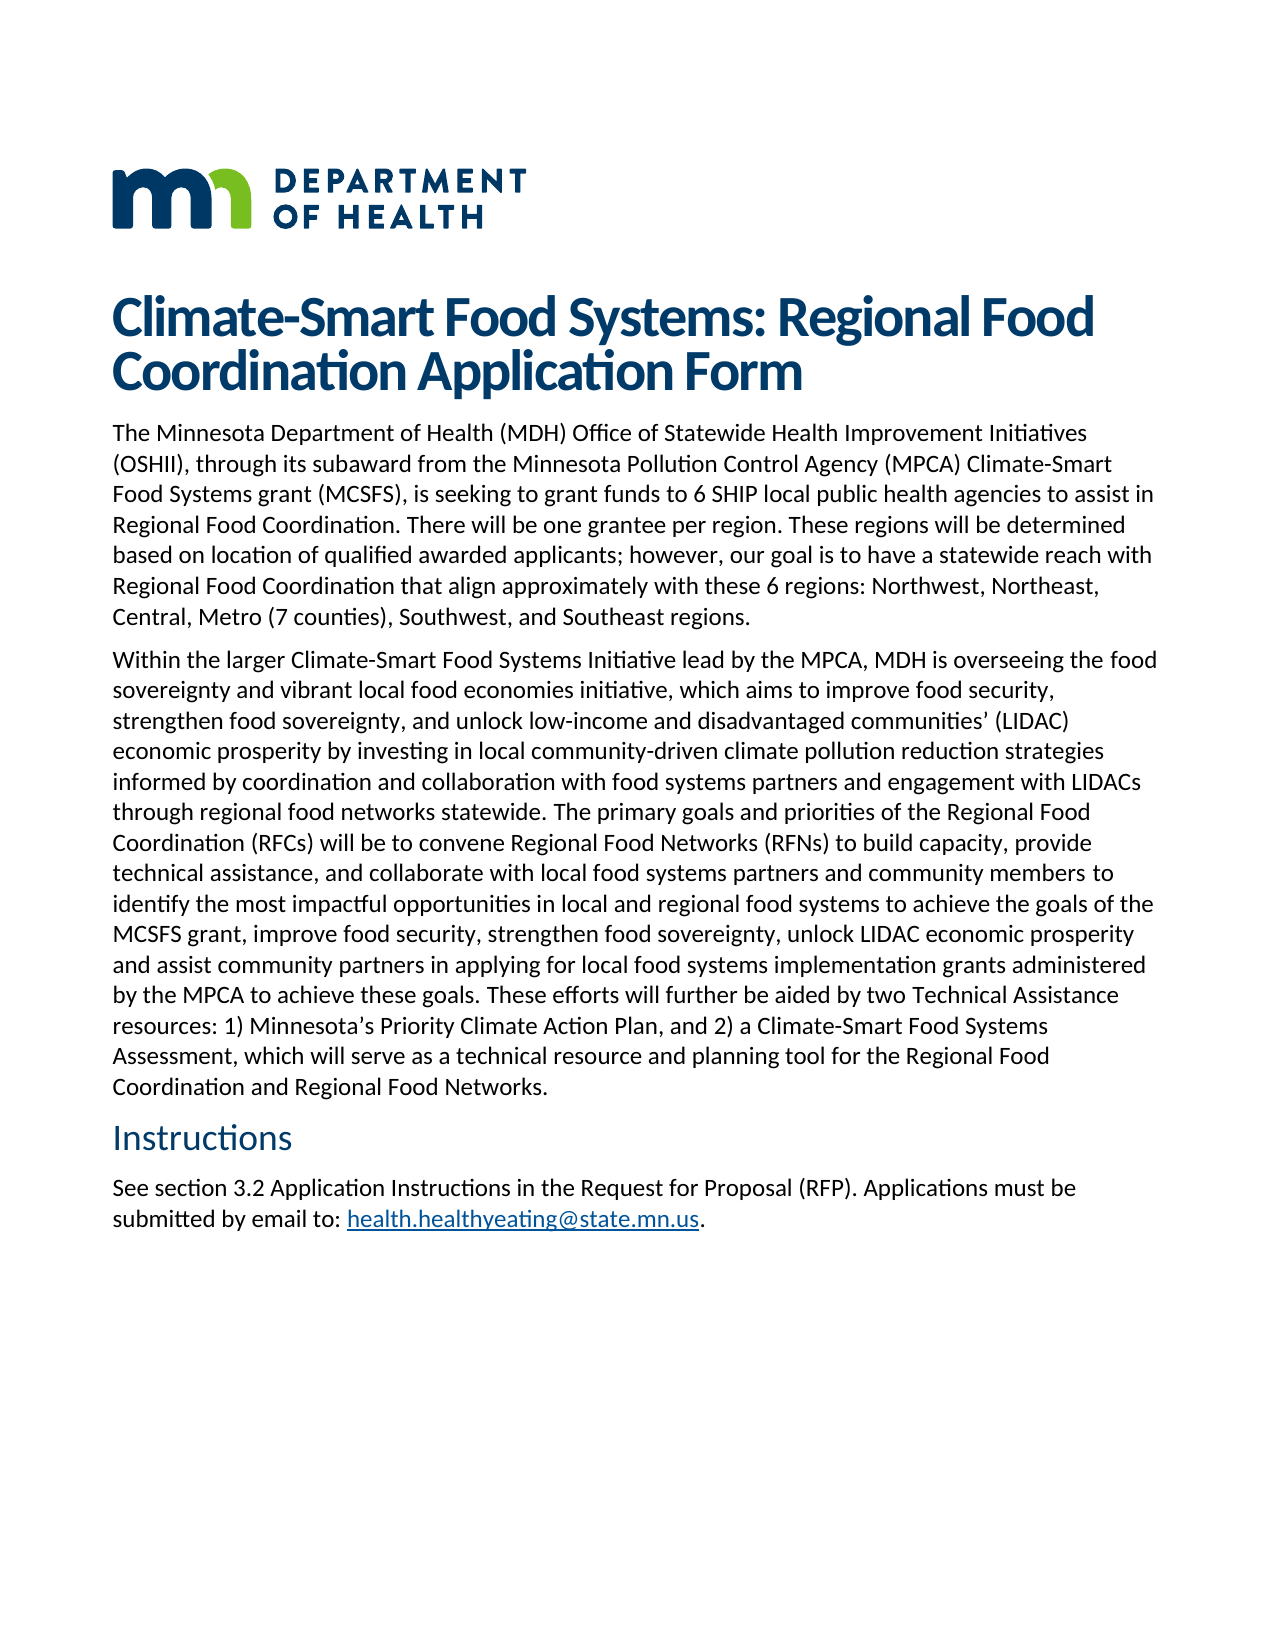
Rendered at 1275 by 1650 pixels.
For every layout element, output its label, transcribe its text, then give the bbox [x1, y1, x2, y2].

text The Minnesota Department of Health (MDH) Office of Statewide Health Improvement Initiatives (OSHII), through its subaward from the Minnesota Pollution Control Agency (MPCA) Climate-Smart Food Systems grant (MCSFS), is seeking to grant funds to 6 SHIP local public health agencies to assist in Regional Food Coordination. There will be one grantee per region. These regions will be determined based on location of qualified awarded applicants; however, our goal is to have a statewide reach with Regional Food Coordination that align approximately with these 6 regions: Northwest, Northeast, Central, Metro (7 counties), Southwest, and Southeast regions. [112, 418, 1162, 631]
text See section 3.2 Application Instructions in the Request for Proposal (RFP). Applications must be submitted by email to: health.healthyeating@state.mn.us. [112, 1172, 1162, 1233]
text Instructions [112, 1114, 1162, 1160]
text Within the larger Climate-Smart Food Systems Initiative lead by the MPCA, MDH is overseeing the food sovereignty and vibrant local food economies initiative, which aims to improve food security, strengthen food sovereignty, and unlock low-income and disadvantaged communities’ (LIDAC) economic prosperity by investing in local community-driven climate pollution reduction strategies informed by coordination and collaboration with food systems partners and engagement with LIDACs through regional food networks statewide. The primary goals and priorities of the Regional Food Coordination (RFCs) will be to convene Regional Food Networks (RFNs) to build capacity, provide technical assistance, and collaborate with local food systems partners and community members to identify the most impactful opportunities in local and regional food systems to achieve the goals of the MCSFS grant, improve food security, strengthen food sovereignty, unlock LIDAC economic prosperity and assist community partners in applying for local food systems implementation grants administered by the MPCA to achieve these goals. These efforts will further be aided by two Technical Assistance resources: 1) Minnesota’s Priority Climate Action Plan, and 2) a Climate-Smart Food Systems Assessment, which will serve as a technical resource and planning tool for the Regional Food Coordination and Regional Food Networks. [112, 644, 1162, 1102]
subtitle Climate-Smart Food Systems: Regional Food Coordination Application Form [112, 291, 1162, 405]
